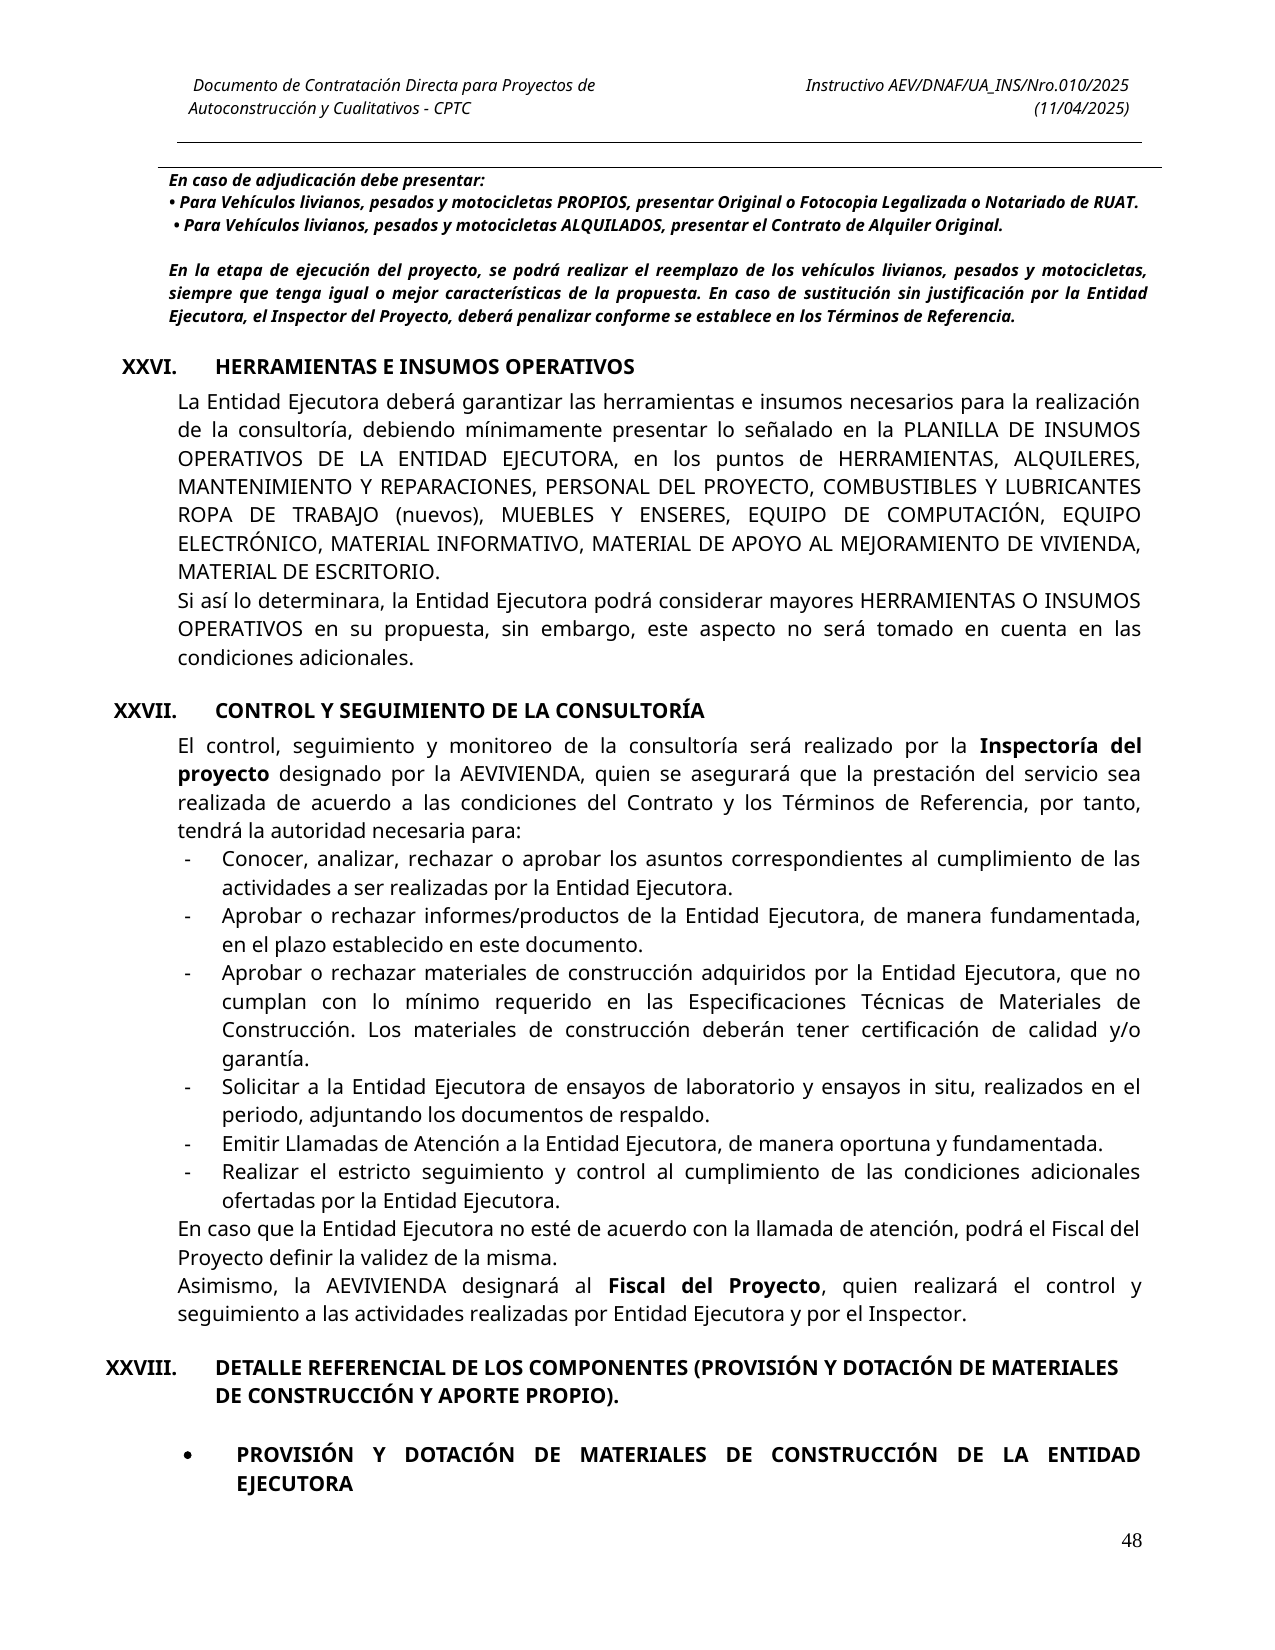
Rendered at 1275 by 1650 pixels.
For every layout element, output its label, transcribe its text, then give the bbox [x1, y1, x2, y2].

list Aprobar o rechazar materiales de construcción adquiridos por la Entidad Ejecutora, que no cumplan con lo mínimo requerido en las Especificaciones Técnicas de Materiales de Construcción. Los materiales de construcción deberán tener certificación de calidad y/o garantía. [184, 958, 1142, 1072]
list Realizar el estricto seguimiento y control al cumplimiento de las condiciones adicionales ofertadas por la Entidad Ejecutora. [184, 1157, 1142, 1214]
text El control, seguimiento y monitoreo de la consultoría será realizado por la Inspectoría del proyecto designado por la AEVIVIENDA, quien se asegurará que la prestación del servicio sea realizada de acuerdo a las condiciones del Contrato y los Términos de Referencia, por tanto, tendrá la autoridad necesaria para: [177, 731, 1142, 844]
text En caso que la Entidad Ejecutora no esté de acuerdo con la llamada de atención, podrá el Fiscal del Proyecto definir la validez de la misma. [177, 1214, 1142, 1271]
list Emitir Llamadas de Atención a la Entidad Ejecutora, de manera oportuna y fundamentada. [184, 1129, 1142, 1157]
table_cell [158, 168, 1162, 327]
text Asimismo, la AEVIVIENDA designará al Fiscal del Proyecto, quien realizará el control y seguimiento a las actividades realizadas por Entidad Ejecutora y por el Inspector. [177, 1271, 1142, 1328]
text La Entidad Ejecutora deberá garantizar las herramientas e insumos necesarios para la realización de la consultoría, debiendo mínimamente presentar lo señalado en la PLANILLA DE INSUMOS OPERATIVOS DE LA ENTIDAD EJECUTORA, en los puntos de HERRAMIENTAS, ALQUILERES, MANTENIMIENTO Y REPARACIONES, PERSONAL DEL PROYECTO, COMBUSTIBLES Y LUBRICANTES ROPA DE TRABAJO (nuevos), MUEBLES Y ENSERES, EQUIPO DE COMPUTACIÓN, EQUIPO ELECTRÓNICO, MATERIAL INFORMATIVO, MATERIAL DE APOYO AL MEJORAMIENTO DE VIVIENDA, MATERIAL DE ESCRITORIO. [177, 387, 1142, 586]
list DETALLE REFERENCIAL DE LOS COMPONENTES (PROVISIÓN Y DOTACIÓN DE MATERIALES DE CONSTRUCCIÓN Y APORTE PROPIO). [177, 1353, 1142, 1410]
list Aprobar o rechazar informes/productos de la Entidad Ejecutora, de manera fundamentada, en el plazo establecido en este documento. [184, 901, 1142, 958]
list Solicitar a la Entidad Ejecutora de ensayos de laboratorio y ensayos in situ, realizados en el periodo, adjuntando los documentos de respaldo. [184, 1072, 1142, 1129]
list PROVISIÓN Y DOTACIÓN DE MATERIALES DE CONSTRUCCIÓN DE LA ENTIDAD EJECUTORA [184, 1440, 1142, 1497]
list Conocer, analizar, rechazar o aprobar los asuntos correspondientes al cumplimiento de las actividades a ser realizadas por la Entidad Ejecutora. [184, 844, 1142, 901]
list CONTROL Y SEGUIMIENTO DE LA CONSULTORÍA [177, 696, 1142, 724]
list HERRAMIENTAS E INSUMOS OPERATIVOS [177, 352, 1142, 381]
text Si así lo determinara, la Entidad Ejecutora podrá considerar mayores HERRAMIENTAS O INSUMOS OPERATIVOS en su propuesta, sin embargo, este aspecto no será tomado en cuenta en las condiciones adicionales. [177, 586, 1142, 671]
